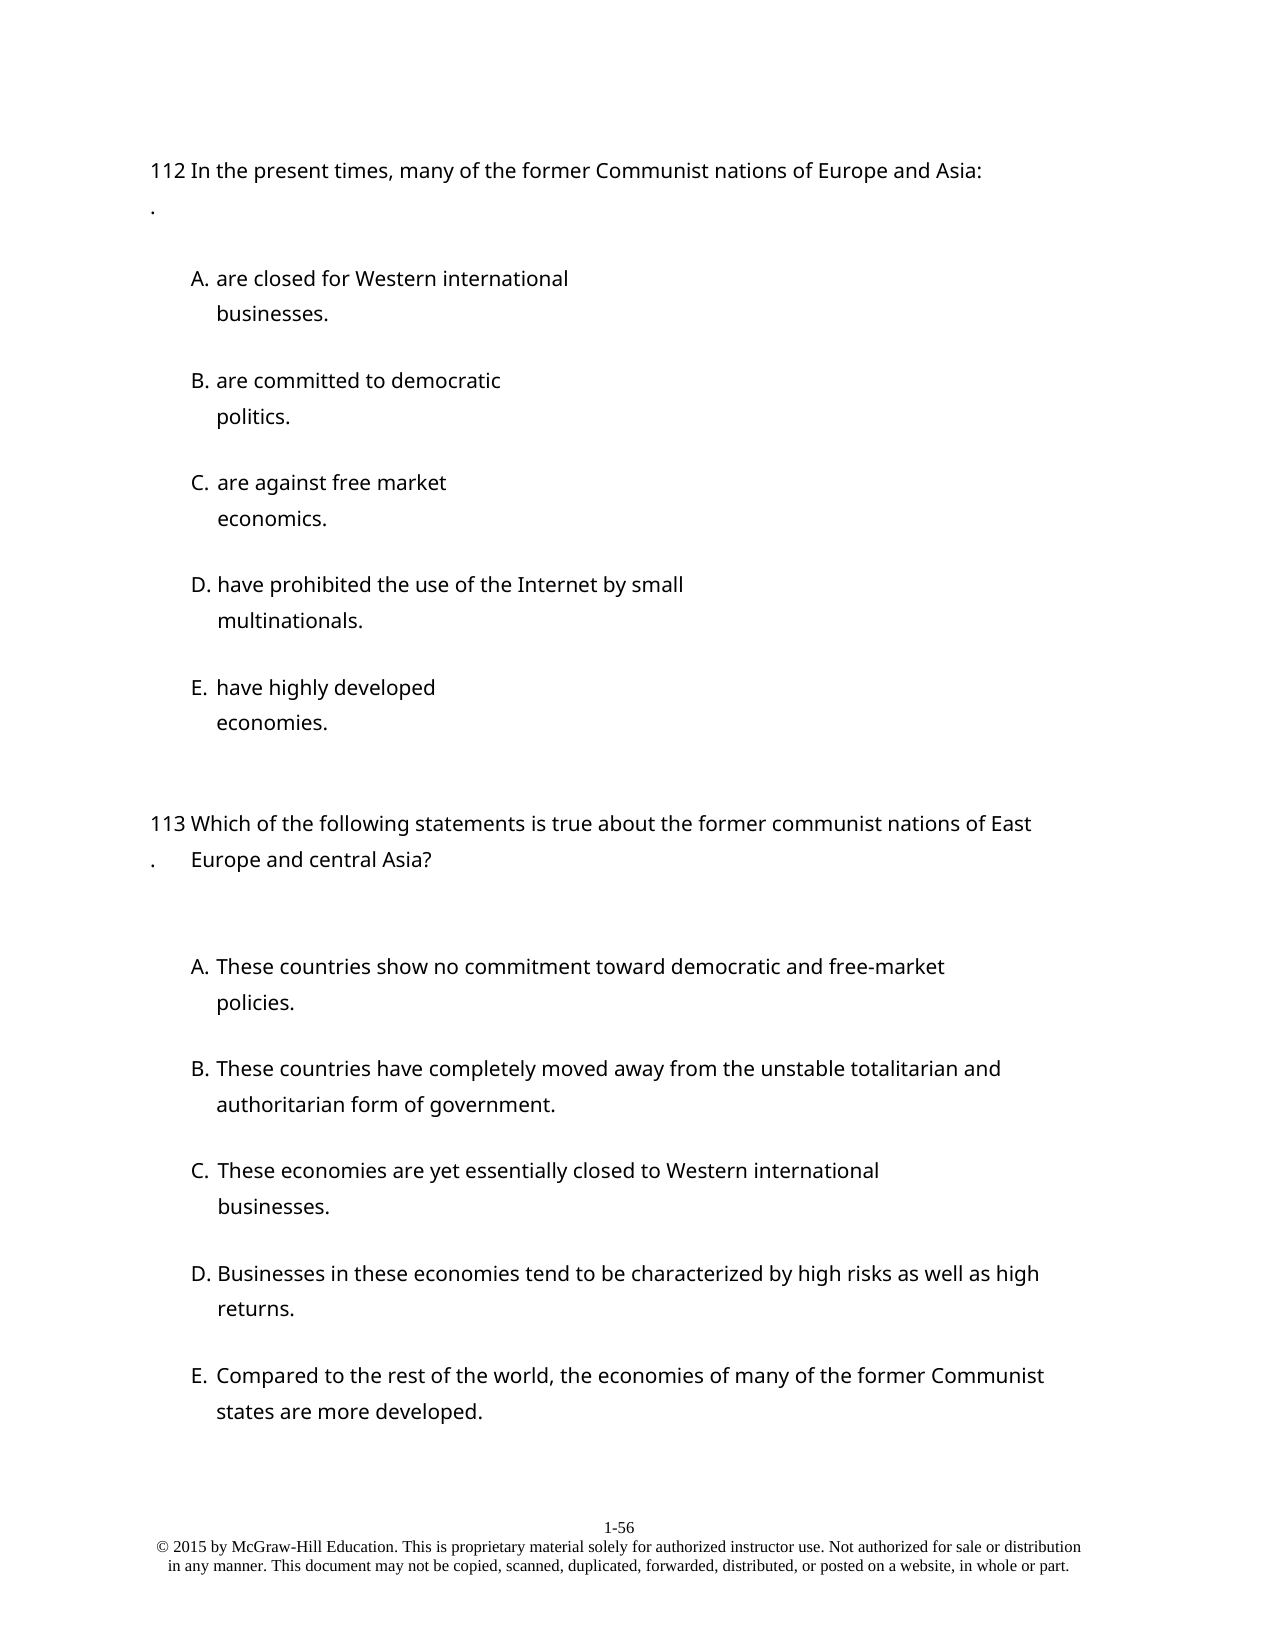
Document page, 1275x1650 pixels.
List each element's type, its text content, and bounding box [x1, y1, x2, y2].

table_header Which of the following statements is true about the former communist nations of East Europe and central Asia? [191, 808, 1087, 1462]
table_header In the present times, many of the former Communist nations of Europe and Asia: [191, 155, 1087, 773]
table_header 112. [150, 155, 191, 773]
table_header 113. [150, 808, 191, 1462]
